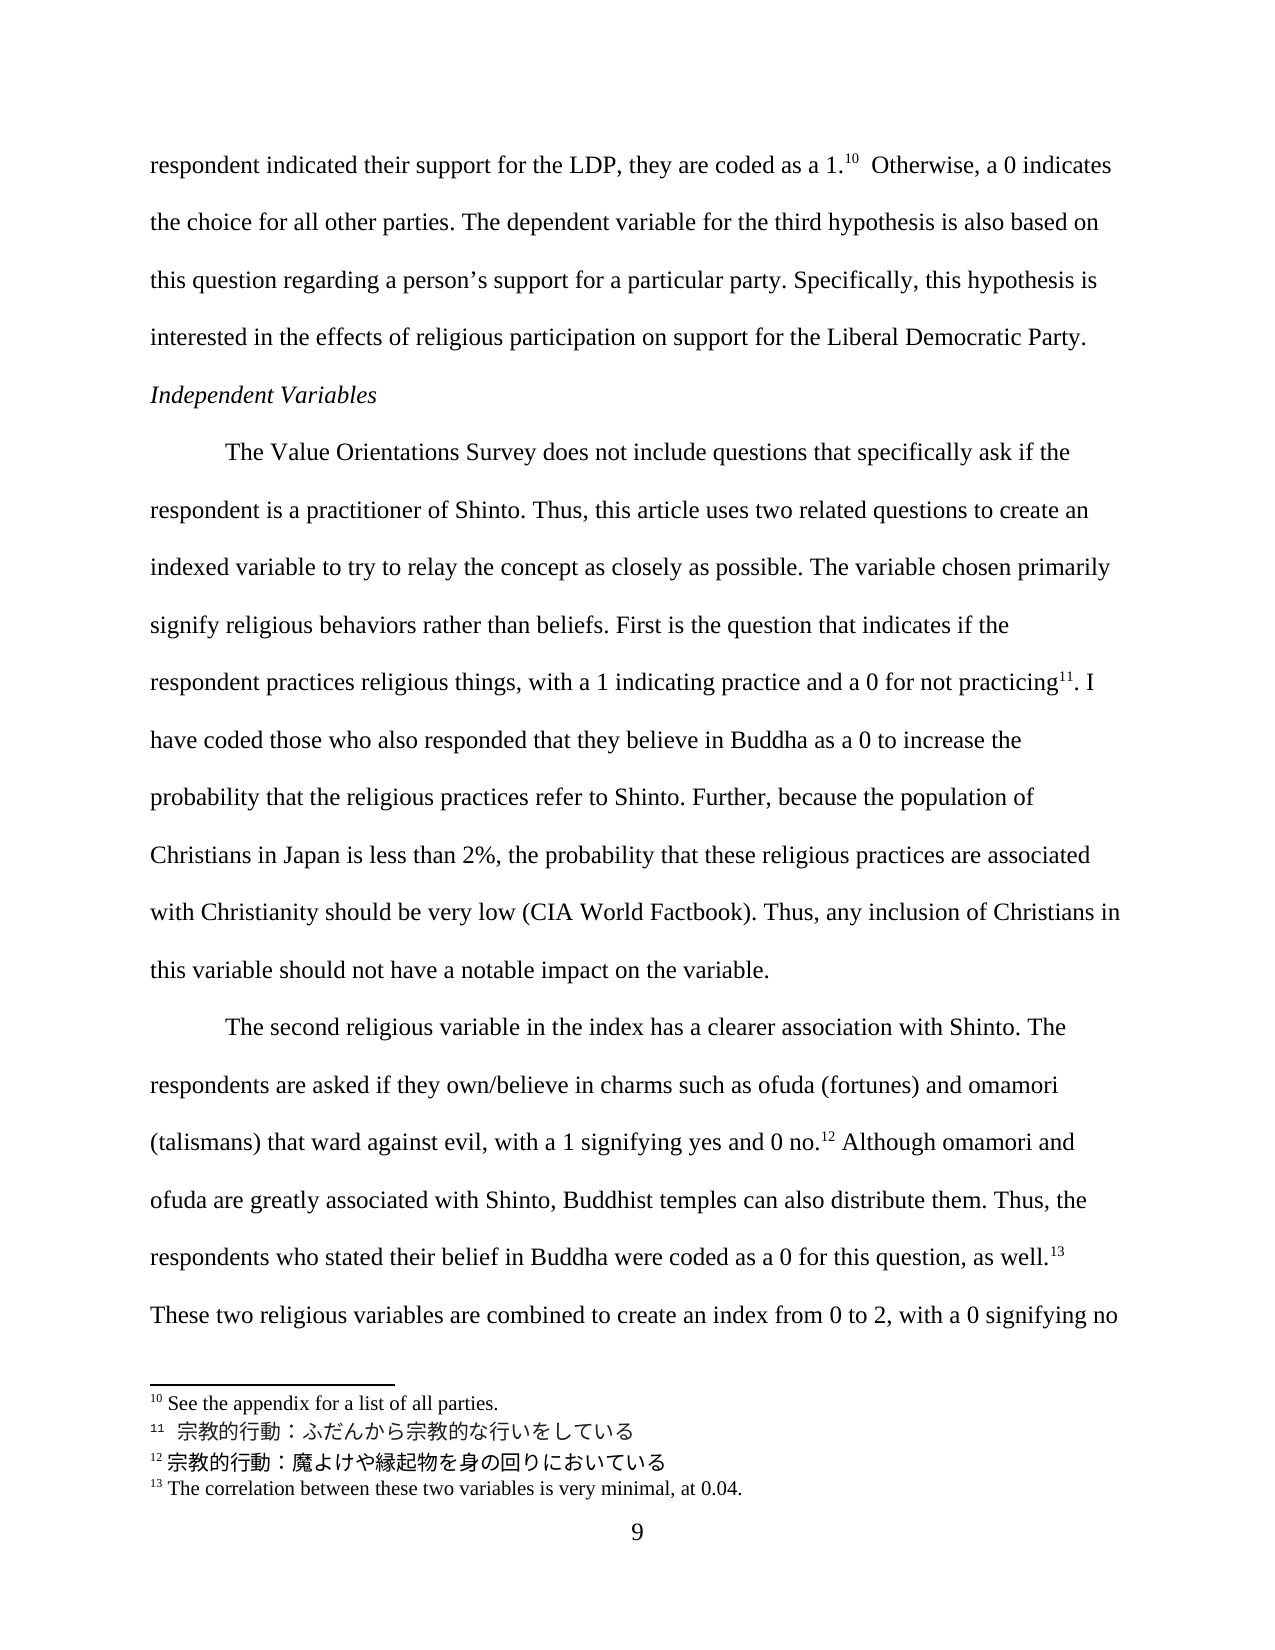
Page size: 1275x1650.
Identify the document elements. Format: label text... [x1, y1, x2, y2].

text Independent Variables [150, 380, 1125, 409]
text The Value Orientations Survey does not include questions that specifically ask if the respondent is a practitioner of Shinto. Thus, this article uses two related questions to create an indexed variable to try to relay the concept as closely as possible. The variable chosen primarily signify religious behaviors rather than beliefs. First is the question that indicates if the respondent practices religious things, with a 1 indicating practice and a 0 for not practicing. I have coded those who also responded that they believe in Buddha as a 0 to increase the probability that the religious practices refer to Shinto. Further, because the population of Christians in Japan is less than 2%, the probability that these religious practices are associated with Christianity should be very low (CIA World Factbook). Thus, any inclusion of Christians in this variable should not have a notable impact on the variable. [150, 437, 1125, 984]
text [150, 1012, 1125, 1329]
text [150, 150, 1125, 351]
